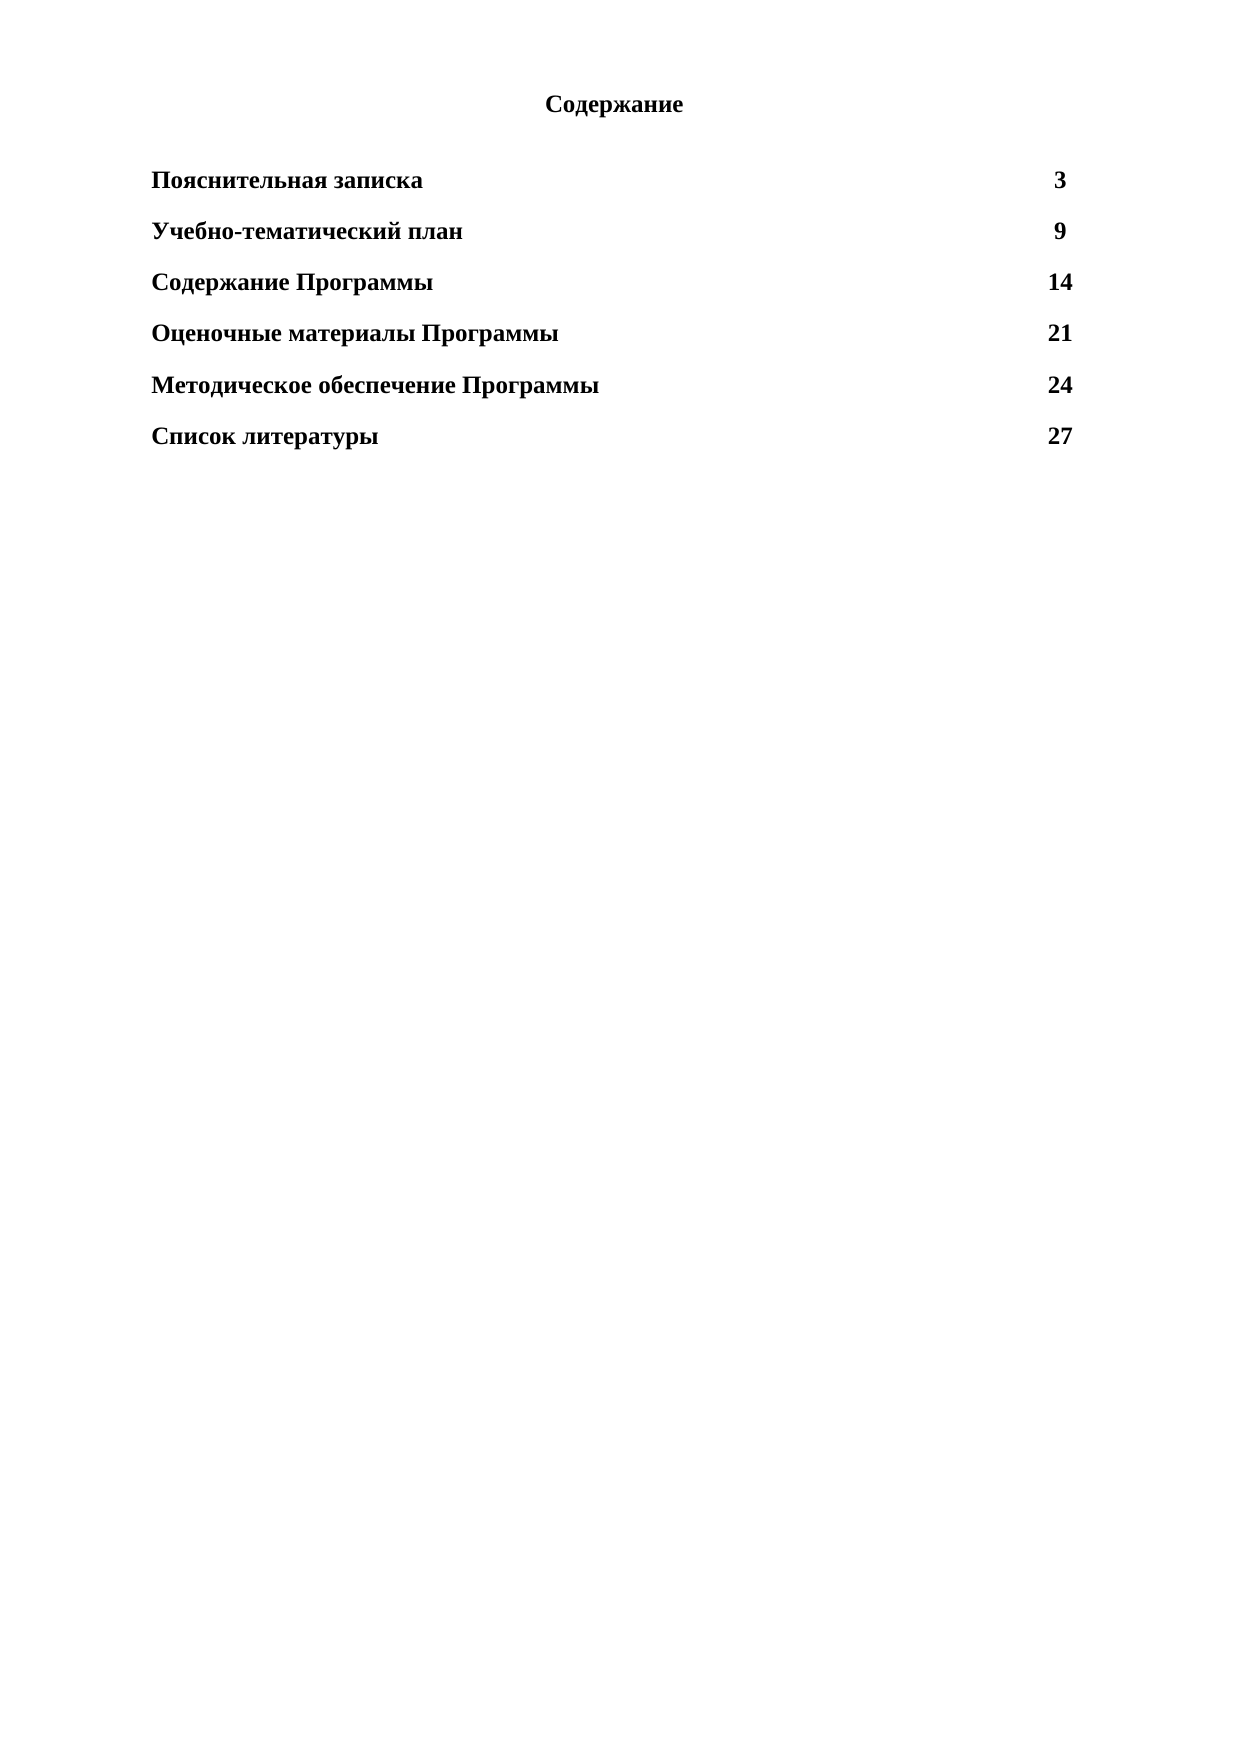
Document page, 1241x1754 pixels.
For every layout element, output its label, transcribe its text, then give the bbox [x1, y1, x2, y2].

table_cell Содержание Программы [140, 267, 1031, 318]
text Содержание [150, 89, 1078, 117]
table_cell 27 [1031, 421, 1102, 472]
table_cell Учебно-тематический план [140, 216, 1031, 267]
table_cell 24 [1031, 370, 1102, 421]
table_cell 9 [1031, 216, 1102, 267]
table_header Пояснительная записка [140, 165, 1031, 216]
table_cell 21 [1031, 319, 1102, 370]
table_cell Оценочные материалы Программы [140, 319, 1031, 370]
table_cell 14 [1031, 267, 1102, 318]
table_header 3 [1031, 165, 1102, 216]
table_cell Список литературы [140, 421, 1031, 472]
table_cell Методическое обеспечение Программы [140, 370, 1031, 421]
